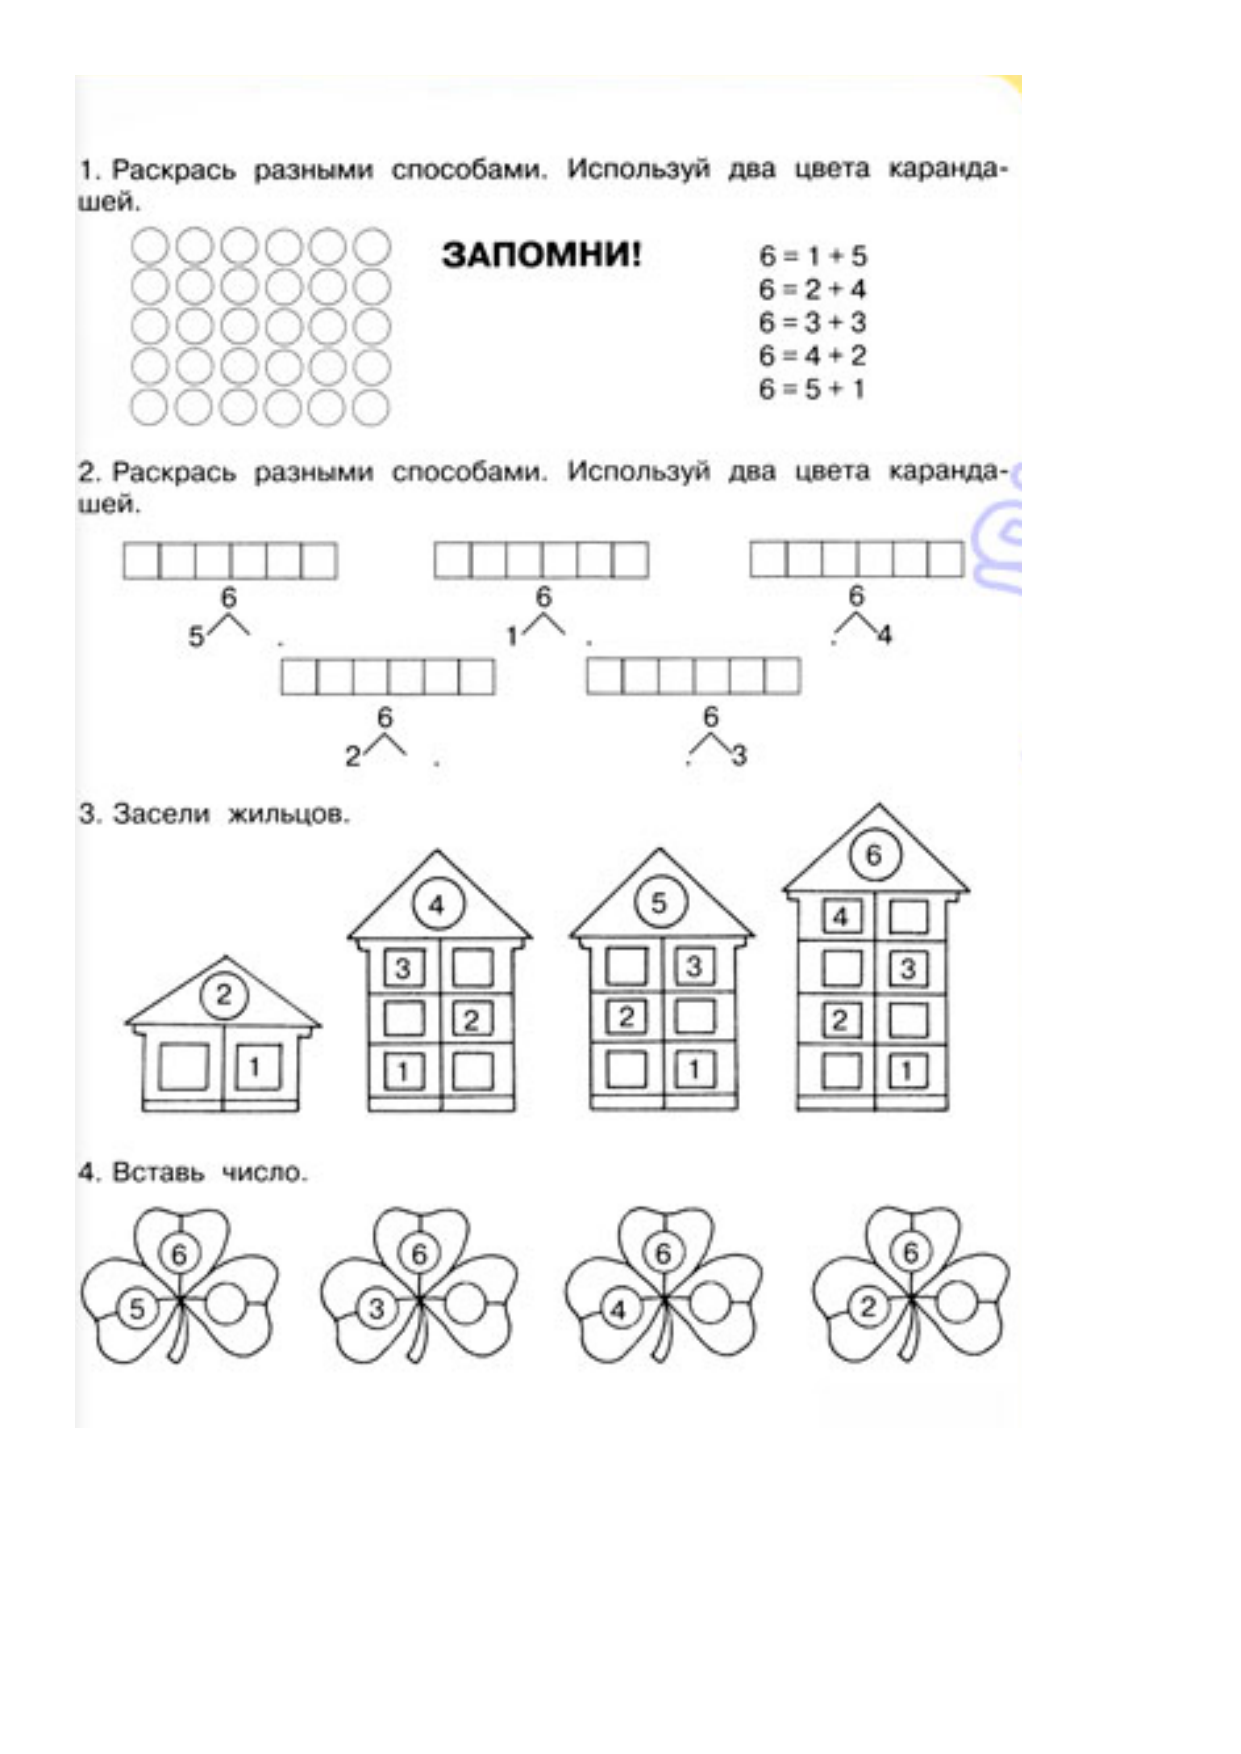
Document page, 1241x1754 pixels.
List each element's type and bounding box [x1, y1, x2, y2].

picture [75, 75, 1022, 1428]
